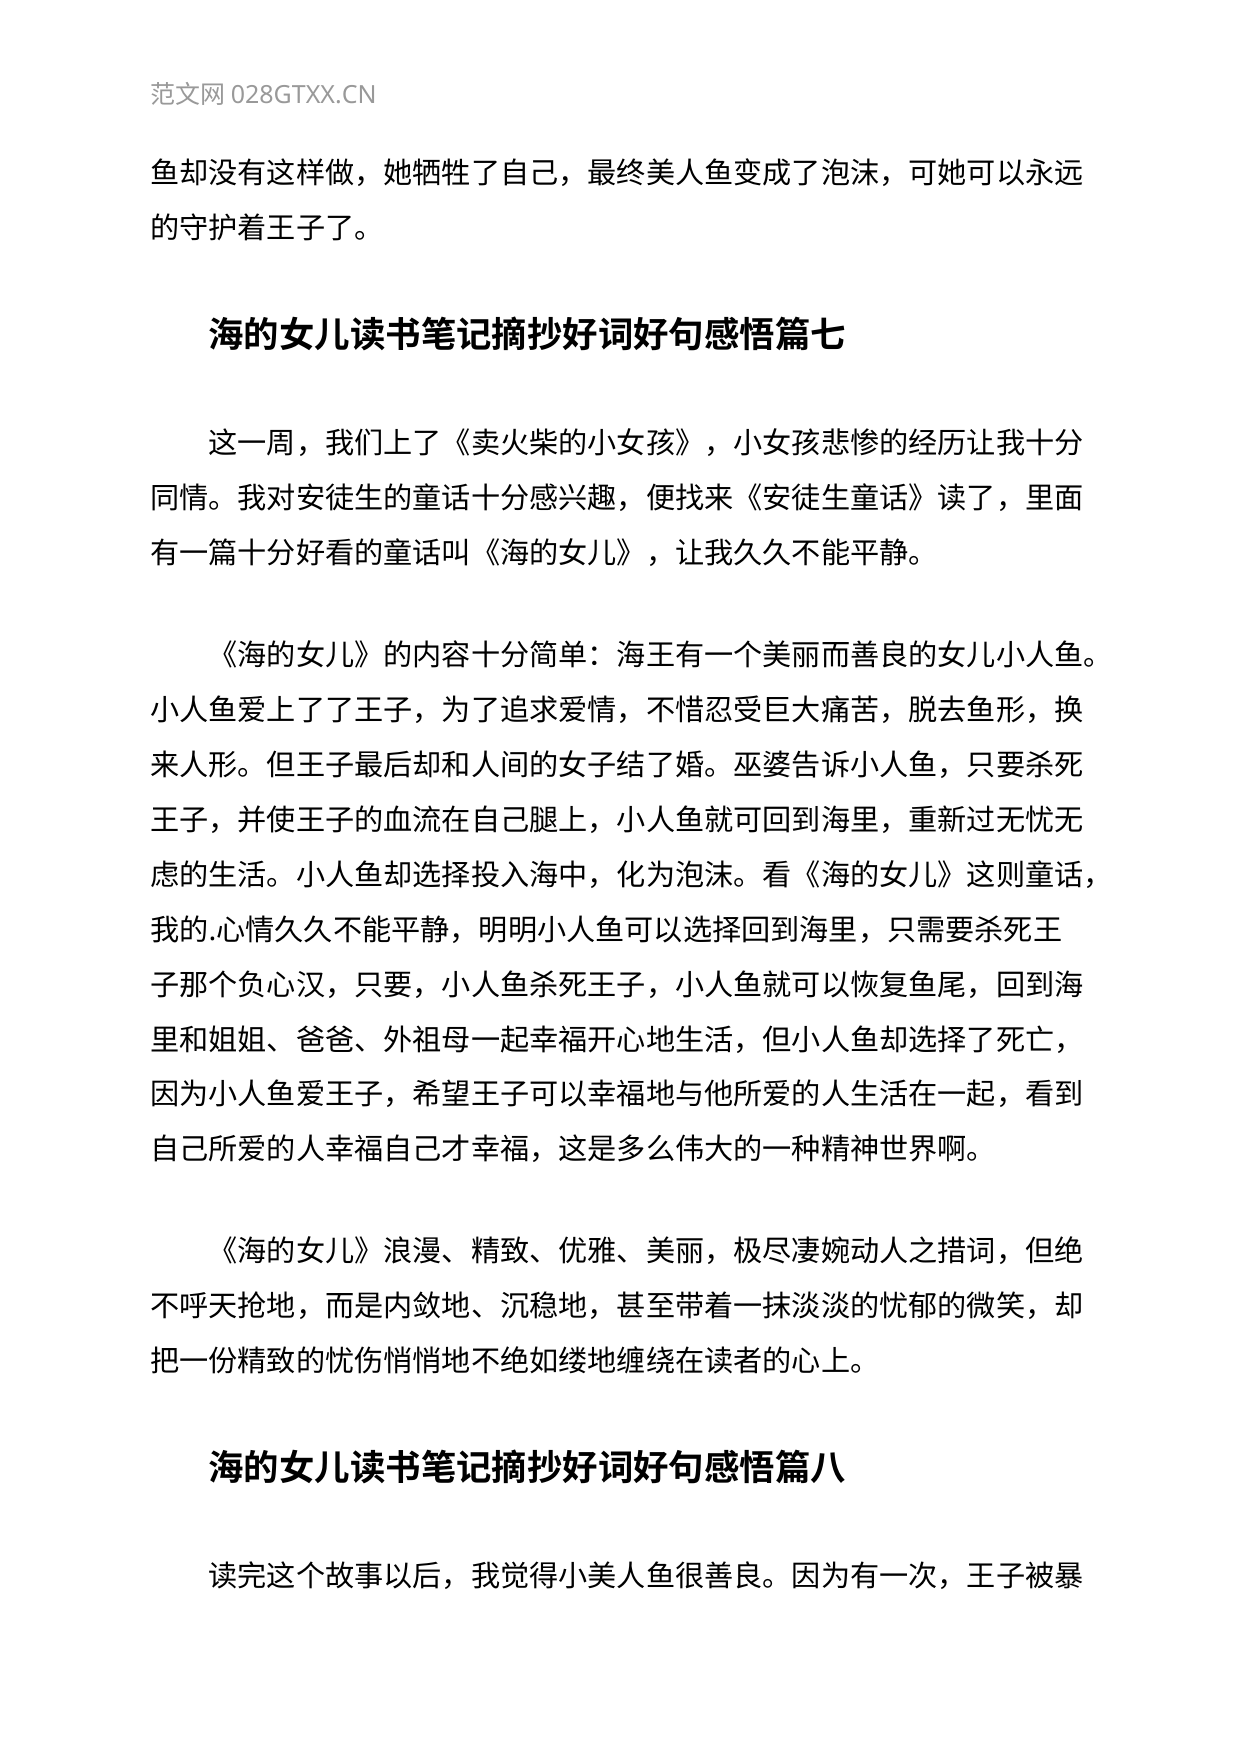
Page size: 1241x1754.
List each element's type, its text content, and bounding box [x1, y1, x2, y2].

text 《海的女儿》的内容十分简单：海王有一个美丽而善良的女儿小人鱼。小人鱼爱上了了王子，为了追求爱情，不惜忍受巨大痛苦，脱去鱼形，换来人形。但王子最后却和人间的女子结了婚。巫婆告诉小人鱼，只要杀死王子，并使王子的血流在自己腿上，小人鱼就可回到海里，重新过无忧无虑的生活。小人鱼却选择投入海中，化为泡沫。看《海的女儿》这则童话，我的.心情久久不能平静，明明小人鱼可以选择回到海里，只需要杀死王子那个负心汉，只要，小人鱼杀死王子，小人鱼就可以恢复鱼尾，回到海里和姐姐、爸爸、外祖母一起幸福开心地生活，但小人鱼却选择了死亡，因为小人鱼爱王子，希望王子可以幸福地与他所爱的人生活在一起，看到自己所爱的人幸福自己才幸福，这是多么伟大的一种精神世界啊。 [150, 632, 1090, 1168]
text 这一周，我们上了《卖火柴的小女孩》，小女孩悲惨的经历让我十分同情。我对安徒生的童话十分感兴趣，便找来《安徒生童话》读了，里面有一篇十分好看的童话叫《海的女儿》，让我久久不能平静。 [150, 420, 1090, 572]
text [150, 1553, 1090, 1595]
text 《海的女儿》浪漫、精致、优雅、美丽，极尽凄婉动人之措词，但绝不呼天抢地，而是内敛地、沉稳地，甚至带着一抹淡淡的忧郁的微笑，却把一份精致的忧伤悄悄地不绝如缕地缠绕在读者的心上。 [150, 1228, 1090, 1380]
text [150, 150, 1090, 247]
text 海的女儿读书笔记摘抄好词好句感悟篇八 [150, 1439, 1090, 1490]
text 海的女儿读书笔记摘抄好词好句感悟篇七 [150, 307, 1090, 358]
